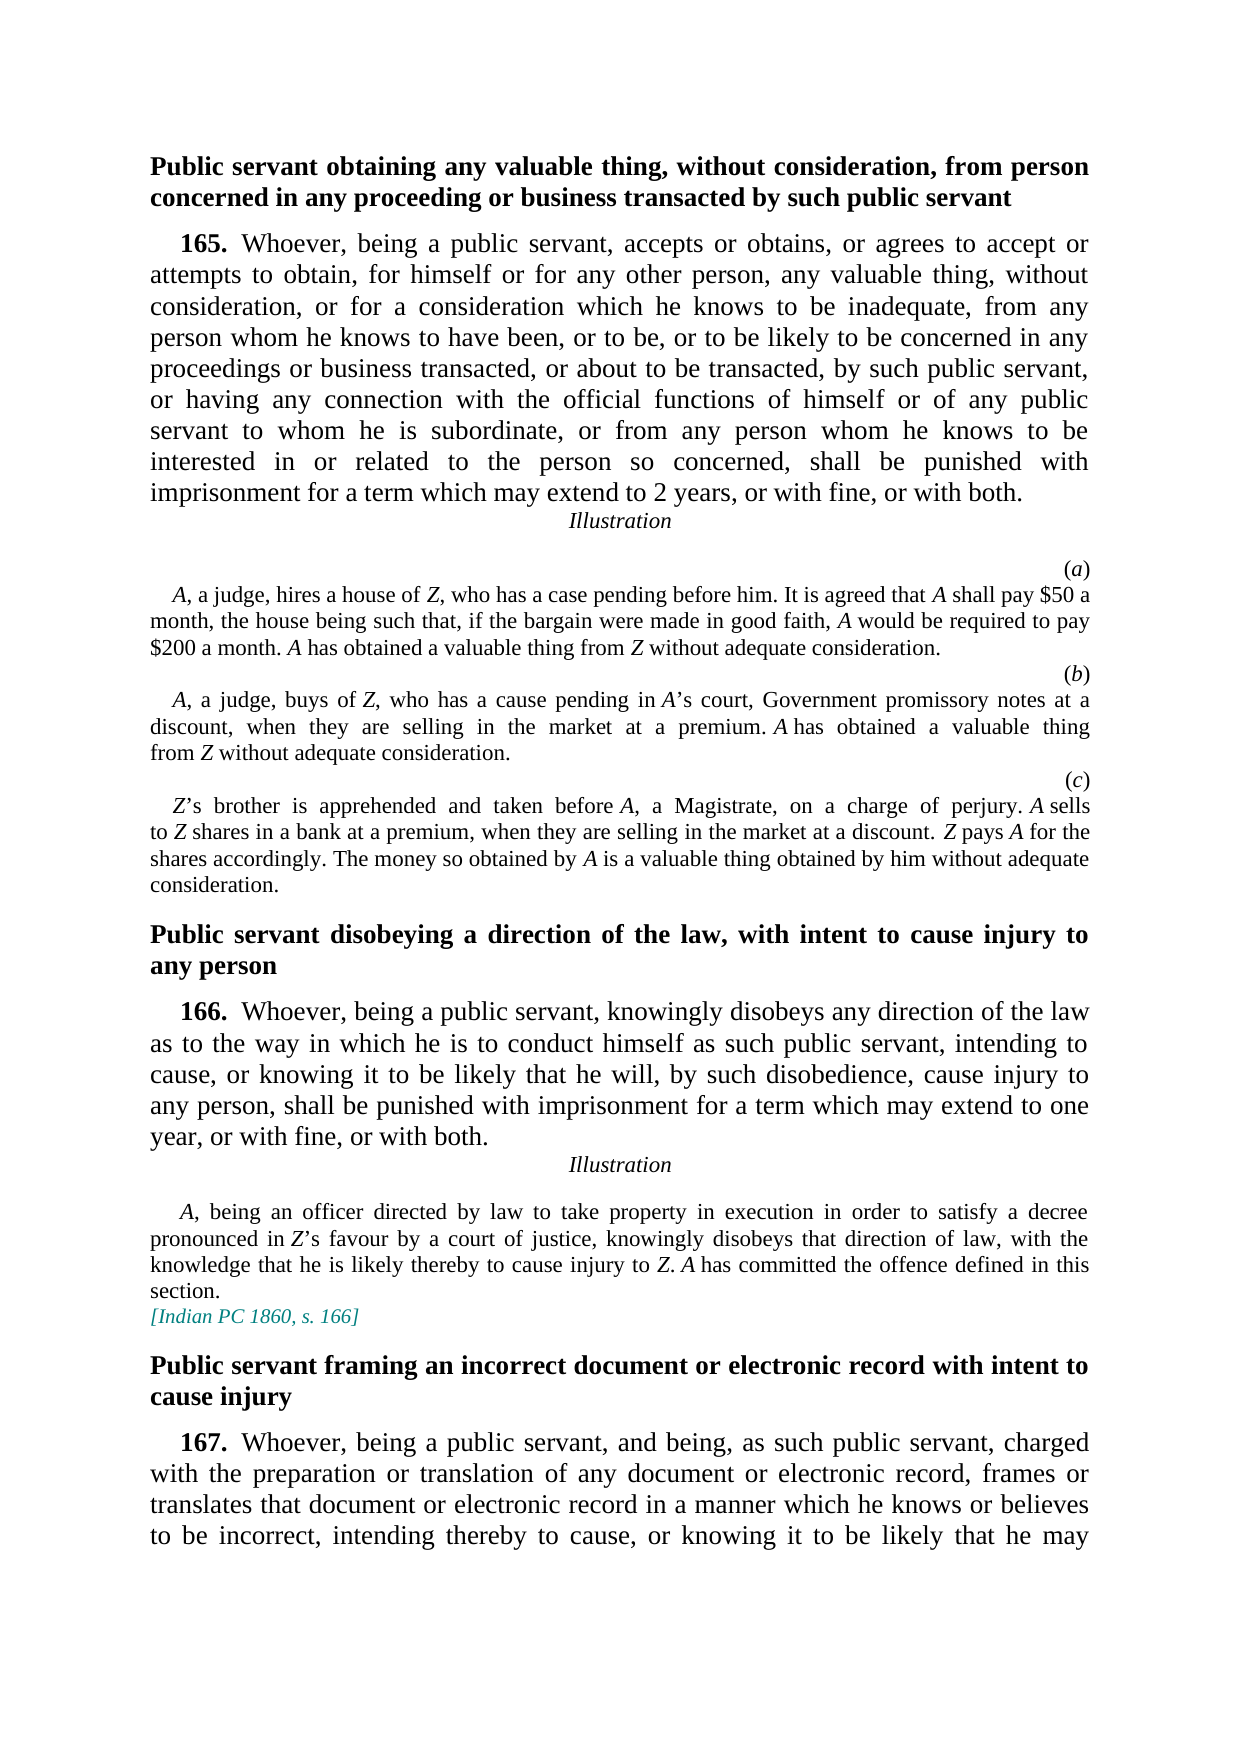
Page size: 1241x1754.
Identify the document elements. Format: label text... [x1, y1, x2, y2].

text A, a judge, hires a house of Z, who has a case pending before him. It is agreed that A shall pay $50 a month, the house being such that, if the bargain were made in good faith, A would be required to pay $200 a month. A has obtained a valuable thing from Z without adequate consideration. [150, 581, 1090, 660]
text 166. Whoever, being a public servant, knowingly disobeys any direction of the law as to the way in which he is to conduct himself as such public servant, intending to cause, or knowing it to be likely that he will, by such disobedience, cause injury to any person, shall be punished with imprisonment for a term which may extend to one year, or with fine, or with both. [150, 996, 1090, 1151]
text A, a judge, buys of Z, who has a cause pending in A’s court, Government promissory notes at a discount, when they are selling in the market at a premium. A has obtained a valuable thing from Z without adequate consideration. [150, 687, 1090, 766]
text Illustration [150, 1151, 1090, 1178]
text (b) [150, 660, 1090, 687]
text Public servant framing an incorrect document or electronic record with intent to cause injury [150, 1349, 1090, 1411]
text Illustration [150, 508, 1090, 534]
text (a) [150, 555, 1090, 581]
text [150, 1426, 1090, 1551]
text A, being an officer directed by law to take property in execution in order to satisfy a decree pronounced in Z’s favour by a court of justice, knowingly disobeys that direction of law, with the knowledge that he is likely thereby to cause injury to Z. A has committed the offence defined in this section. [150, 1198, 1090, 1304]
text 165. Whoever, being a public servant, accepts or obtains, or agrees to accept or attempts to obtain, for himself or for any other person, any valuable thing, without consideration, or for a consideration which he knows to be inadequate, from any person whom he knows to have been, or to be, or to be likely to be concerned in any proceedings or business transacted, or about to be transacted, by such public servant, or having any connection with the official functions of himself or of any public servant to whom he is subordinate, or from any person whom he knows to be interested in or related to the person so concerned, shall be punished with imprisonment for a term which may extend to 2 years, or with fine, or with both. [150, 227, 1090, 508]
text (c) [150, 766, 1090, 792]
text [Indian PC 1860, s. 166] [150, 1304, 1090, 1328]
text Public servant disobeying a direction of the law, with intent to cause injury to any person [150, 918, 1090, 981]
text Z’s brother is apprehended and taken before A, a Magistrate, on a charge of perjury. A sells to Z shares in a bank at a premium, when they are selling in the market at a discount. Z pays A for the shares accordingly. The money so obtained by A is a valuable thing obtained by him without adequate consideration. [150, 792, 1090, 897]
text Public servant obtaining any valuable thing, without consideration, from person concerned in any proceeding or business transacted by such public servant [150, 150, 1090, 212]
